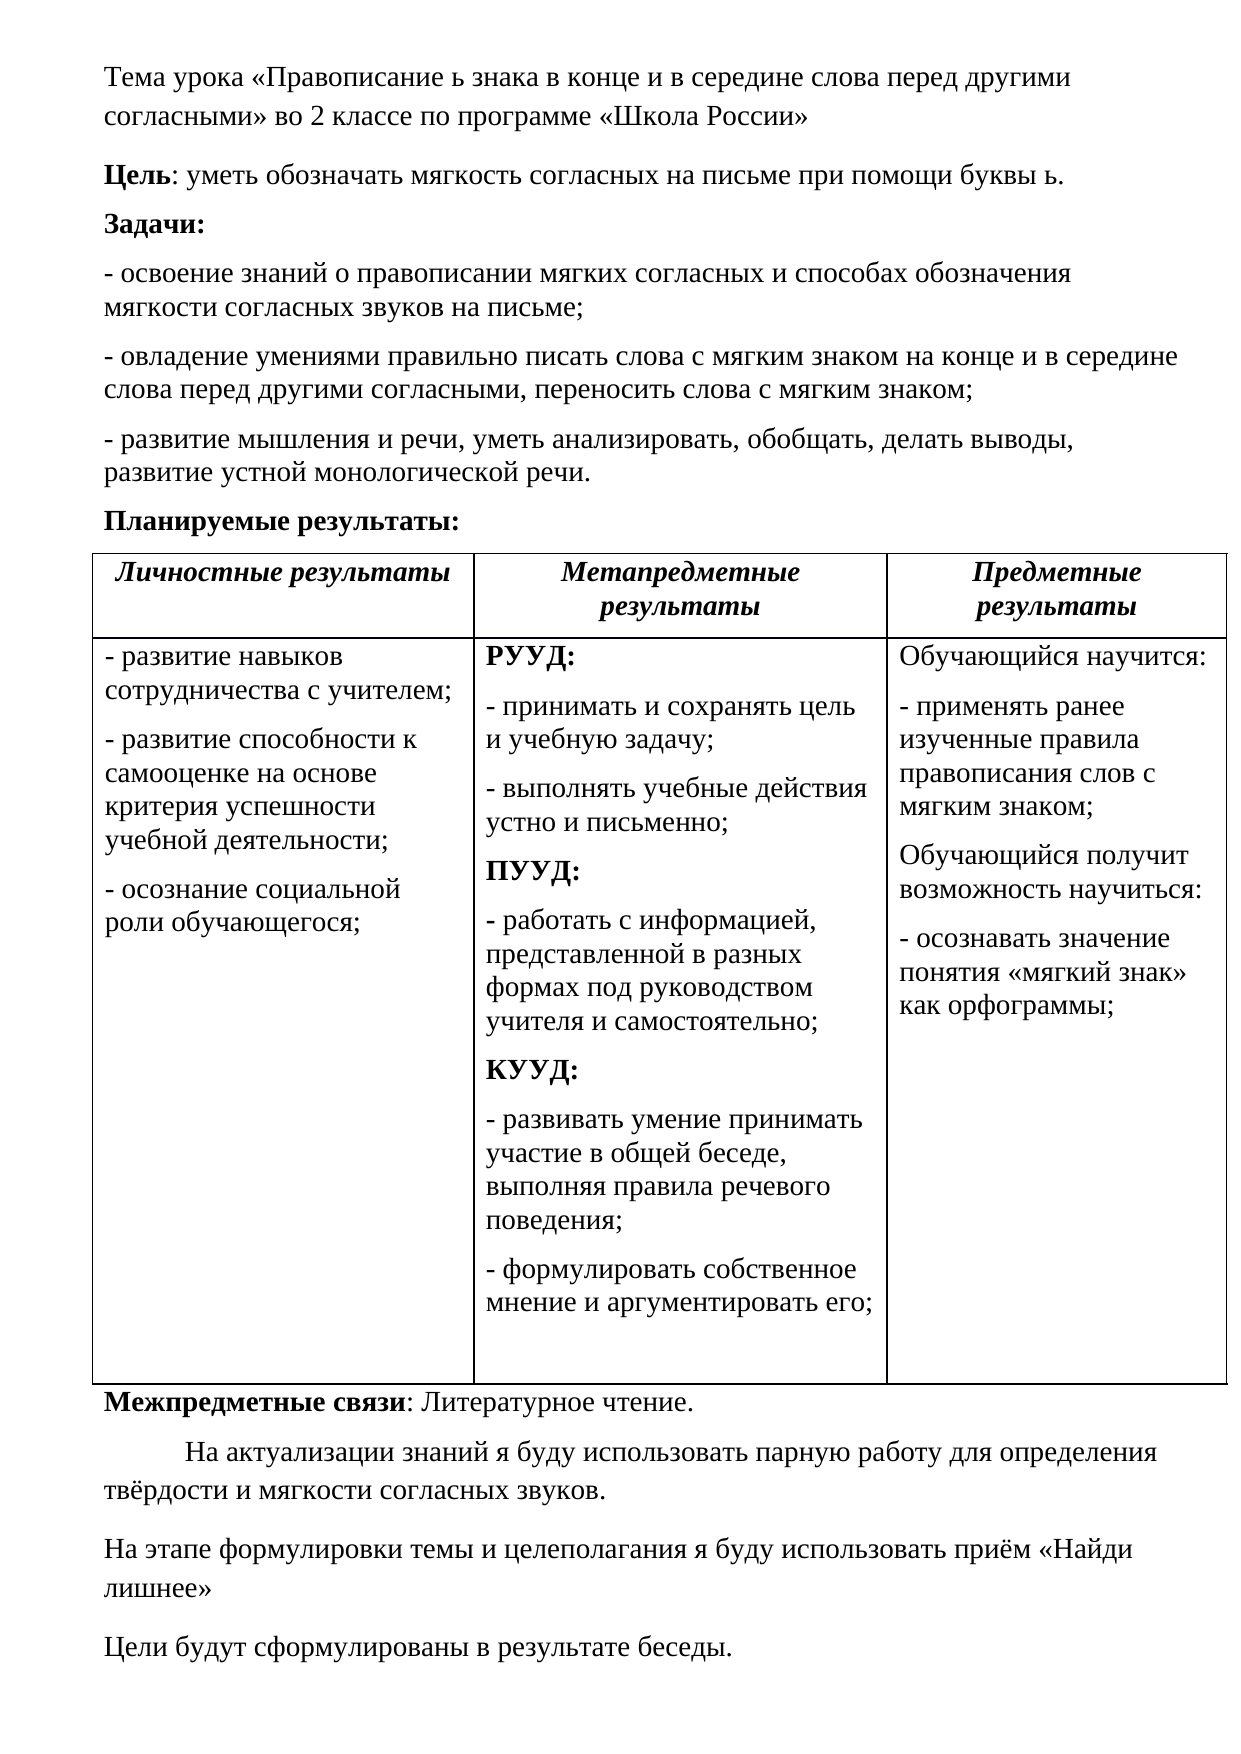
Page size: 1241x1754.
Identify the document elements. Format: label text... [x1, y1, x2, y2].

text Межпредметные связи: Литературное чтение. [103, 1385, 1181, 1418]
text Планируемые результаты: [103, 503, 1181, 537]
text На этапе формулировки темы и целеполагания я буду использовать приём «Найди лишнее» [103, 1532, 1181, 1604]
table_header Метапредметные результаты [475, 554, 886, 637]
text Цели будут сформулированы в результате беседы. [103, 1629, 1181, 1663]
text - развитие мышления и речи, уметь анализировать, обобщать, делать выводы, развитие устной монологической речи. [103, 421, 1181, 488]
text Цель: уметь обозначать мягкость согласных на письме при помощи буквы ь. [103, 157, 1181, 191]
table_header Личностные результаты [93, 554, 473, 637]
text - овладение умениями правильно писать слова с мягким знаком на конце и в середине слова перед другими согласными, переносить слова с мягким знаком; [103, 338, 1181, 405]
text На актуализации знаний я буду использовать парную работу для определения твёрдости и мягкости согласных звуков. [103, 1434, 1181, 1506]
text Задачи: [103, 206, 1181, 240]
table_cell Обучающийся научится: - применять ранее изученные правила правописания слов с мягким знаком; Обучающийся получит возможность научиться: - осознавать значение понятия «мягкий знак» как орфограммы; [888, 639, 1226, 1383]
table_cell РУУД: - принимать и сохранять цель и учебную задачу; - выполнять учебные действия устно и письменно; ПУУД: - работать с информацией, представленной в разных формах под руководством учителя и самостоятельно; КУУД: - развивать умение принимать участие в общей беседе, выполняя правила речевого поведения; - формулировать собственное мнение и аргументировать его; [475, 639, 886, 1383]
text Тема урока «Правописание ь знака в конце и в середине слова перед другими согласными» во 2 классе по программе «Школа России» [103, 59, 1181, 131]
text - освоение знаний о правописании мягких согласных и способах обозначения мягкости согласных звуков на письме; [103, 255, 1181, 322]
table_header Предметные результаты [888, 554, 1226, 637]
table_cell - развитие навыков сотрудничества с учителем; - развитие способности к самооценке на основе критерия успешности учебной деятельности; - осознание социальной роли обучающегося; [93, 639, 473, 1383]
